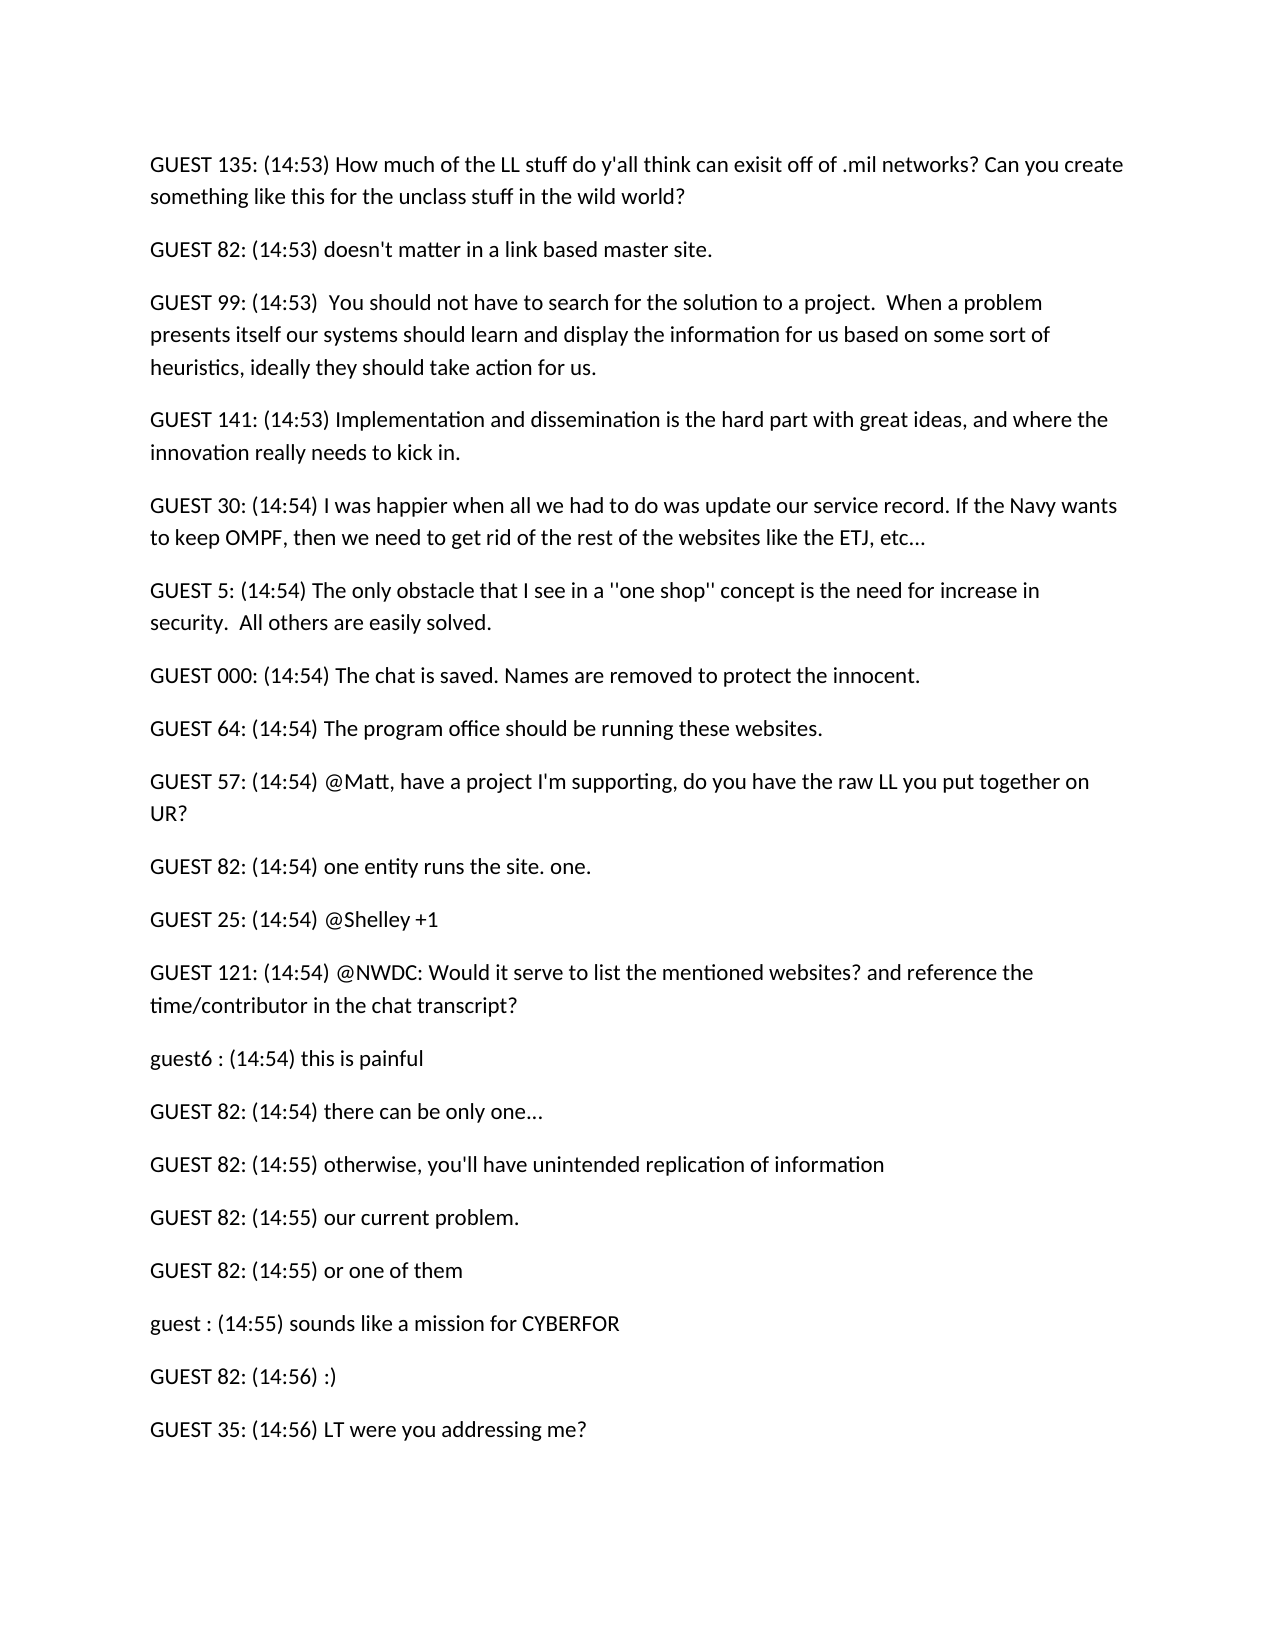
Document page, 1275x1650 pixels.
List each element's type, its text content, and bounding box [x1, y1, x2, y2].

text GUEST 121: (14:54) @NWDC: Would it serve to list the mentioned websites? and reference the time/contributor in the chat transcript? [150, 958, 1125, 1019]
text GUEST 82: (14:55) otherwise, you'll have unintended replication of information [150, 1150, 1125, 1178]
text guest : (14:55) sounds like a mission for CYBERFOR [150, 1309, 1125, 1337]
text GUEST 25: (14:54) @Shelley +1 [150, 906, 1125, 933]
text GUEST 82: (14:55) our current problem. [150, 1203, 1125, 1231]
text GUEST 64: (14:54) The program office should be running these websites. [150, 714, 1125, 742]
text GUEST 30: (14:54) I was happier when all we had to do was update our service record. If the Navy wants to keep OMPF, then we need to get rid of the rest of the websites like the ETJ, etc... [150, 491, 1125, 551]
text GUEST 5: (14:54) The only obstacle that I see in a ''one shop'' concept is the need for increase in security. All others are easily solved. [150, 576, 1125, 636]
text GUEST 82: (14:56) :) [150, 1362, 1125, 1390]
text GUEST 82: (14:54) there can be only one... [150, 1097, 1125, 1125]
text GUEST 82: (14:54) one entity runs the site. one. [150, 852, 1125, 881]
text GUEST 99: (14:53) You should not have to search for the solution to a project. When a problem presents itself our systems should learn and display the information for us based on some sort of heuristics, ideally they should take action for us. [150, 288, 1125, 381]
text GUEST 57: (14:54) @Matt, have a project I'm supporting, do you have the raw LL you put together on UR? [150, 767, 1125, 827]
text GUEST 000: (14:54) The chat is saved. Names are removed to protect the innocent. [150, 661, 1125, 689]
text GUEST 82: (14:53) doesn't matter in a link based master site. [150, 235, 1125, 263]
text GUEST 141: (14:53) Implementation and dissemination is the hard part with great ideas, and where the innovation really needs to kick in. [150, 406, 1125, 466]
text GUEST 35: (14:56) LT were you addressing me? [150, 1415, 1125, 1443]
text GUEST 82: (14:55) or one of them [150, 1256, 1125, 1284]
text GUEST 135: (14:53) How much of the LL stuff do y'all think can exisit off of .mil networks? Can you create something like this for the unclass stuff in the wild world? [150, 150, 1125, 210]
text guest6 : (14:54) this is painful [150, 1044, 1125, 1072]
